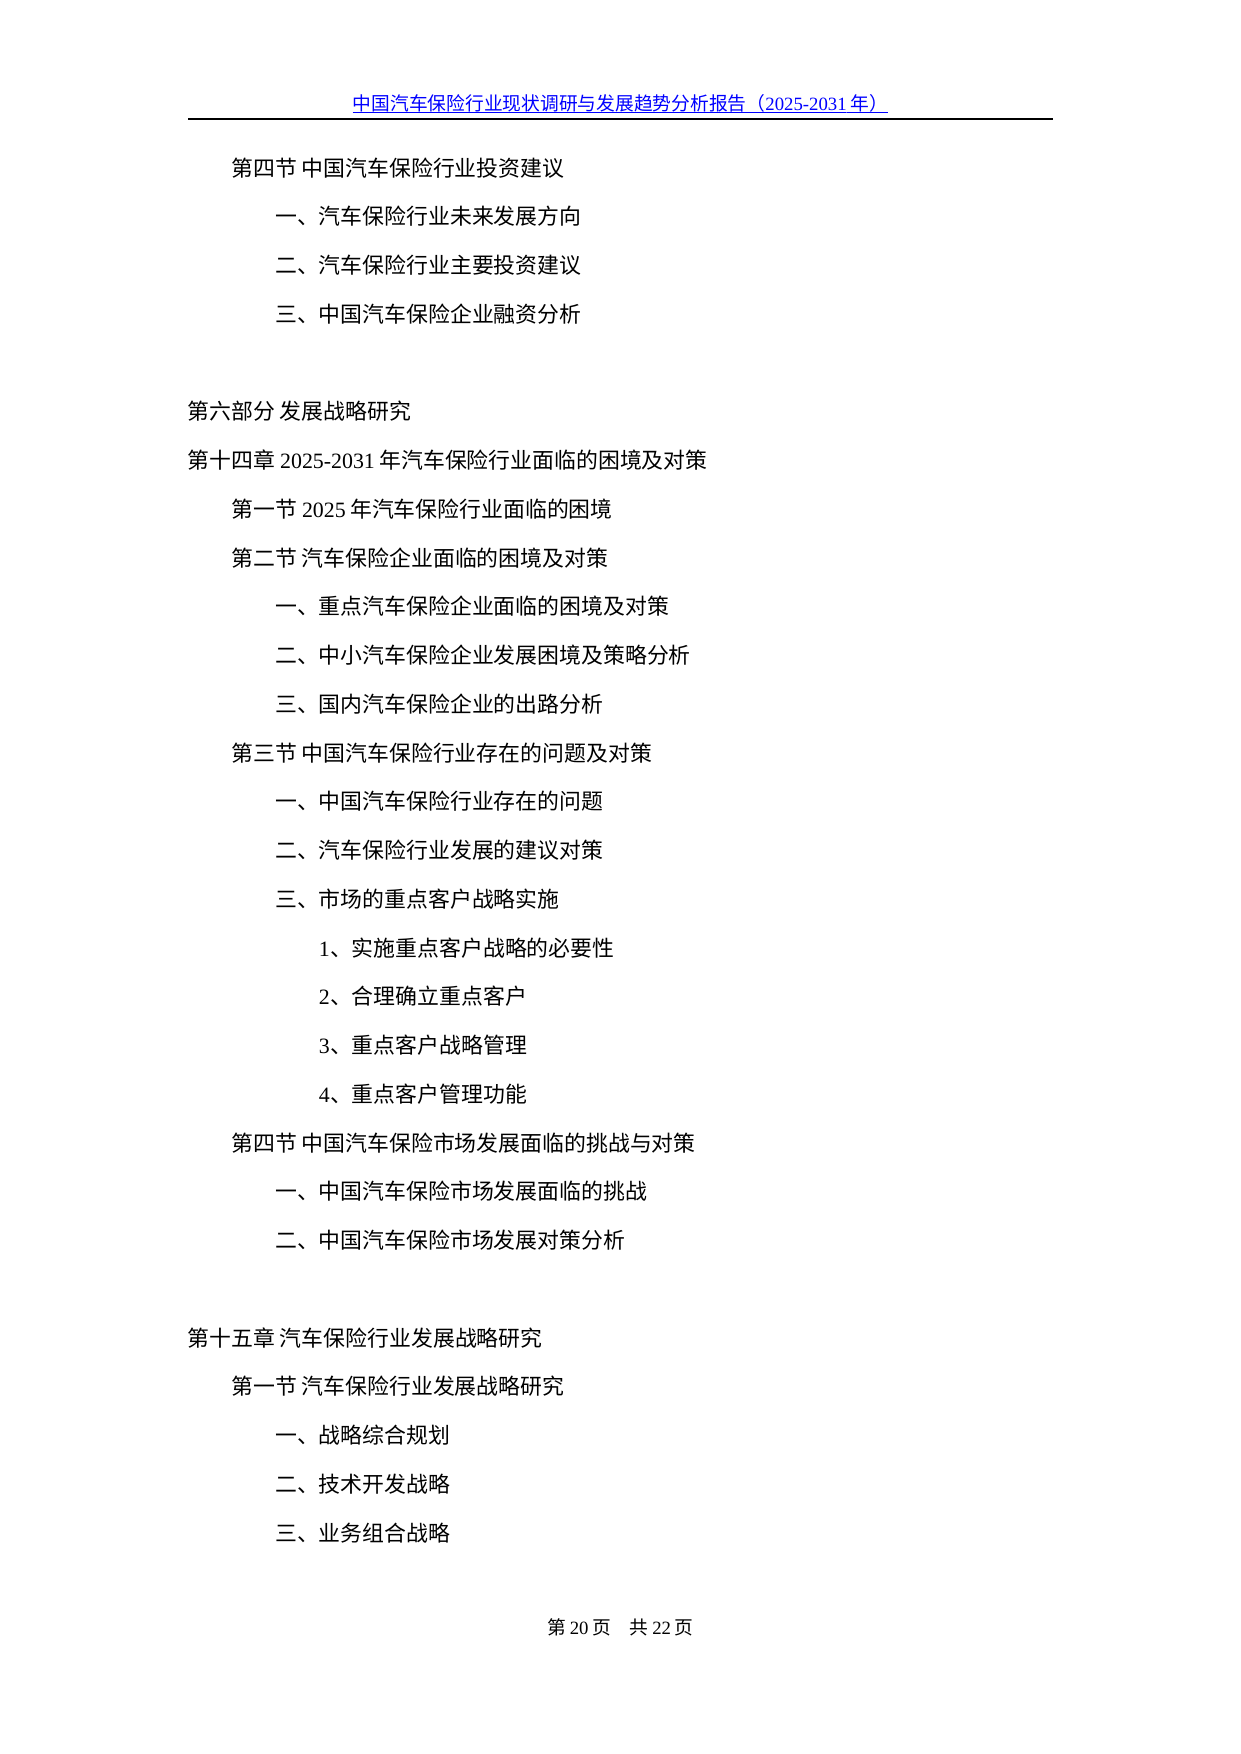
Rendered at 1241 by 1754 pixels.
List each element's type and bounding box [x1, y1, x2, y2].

text [187, 150, 1053, 1548]
